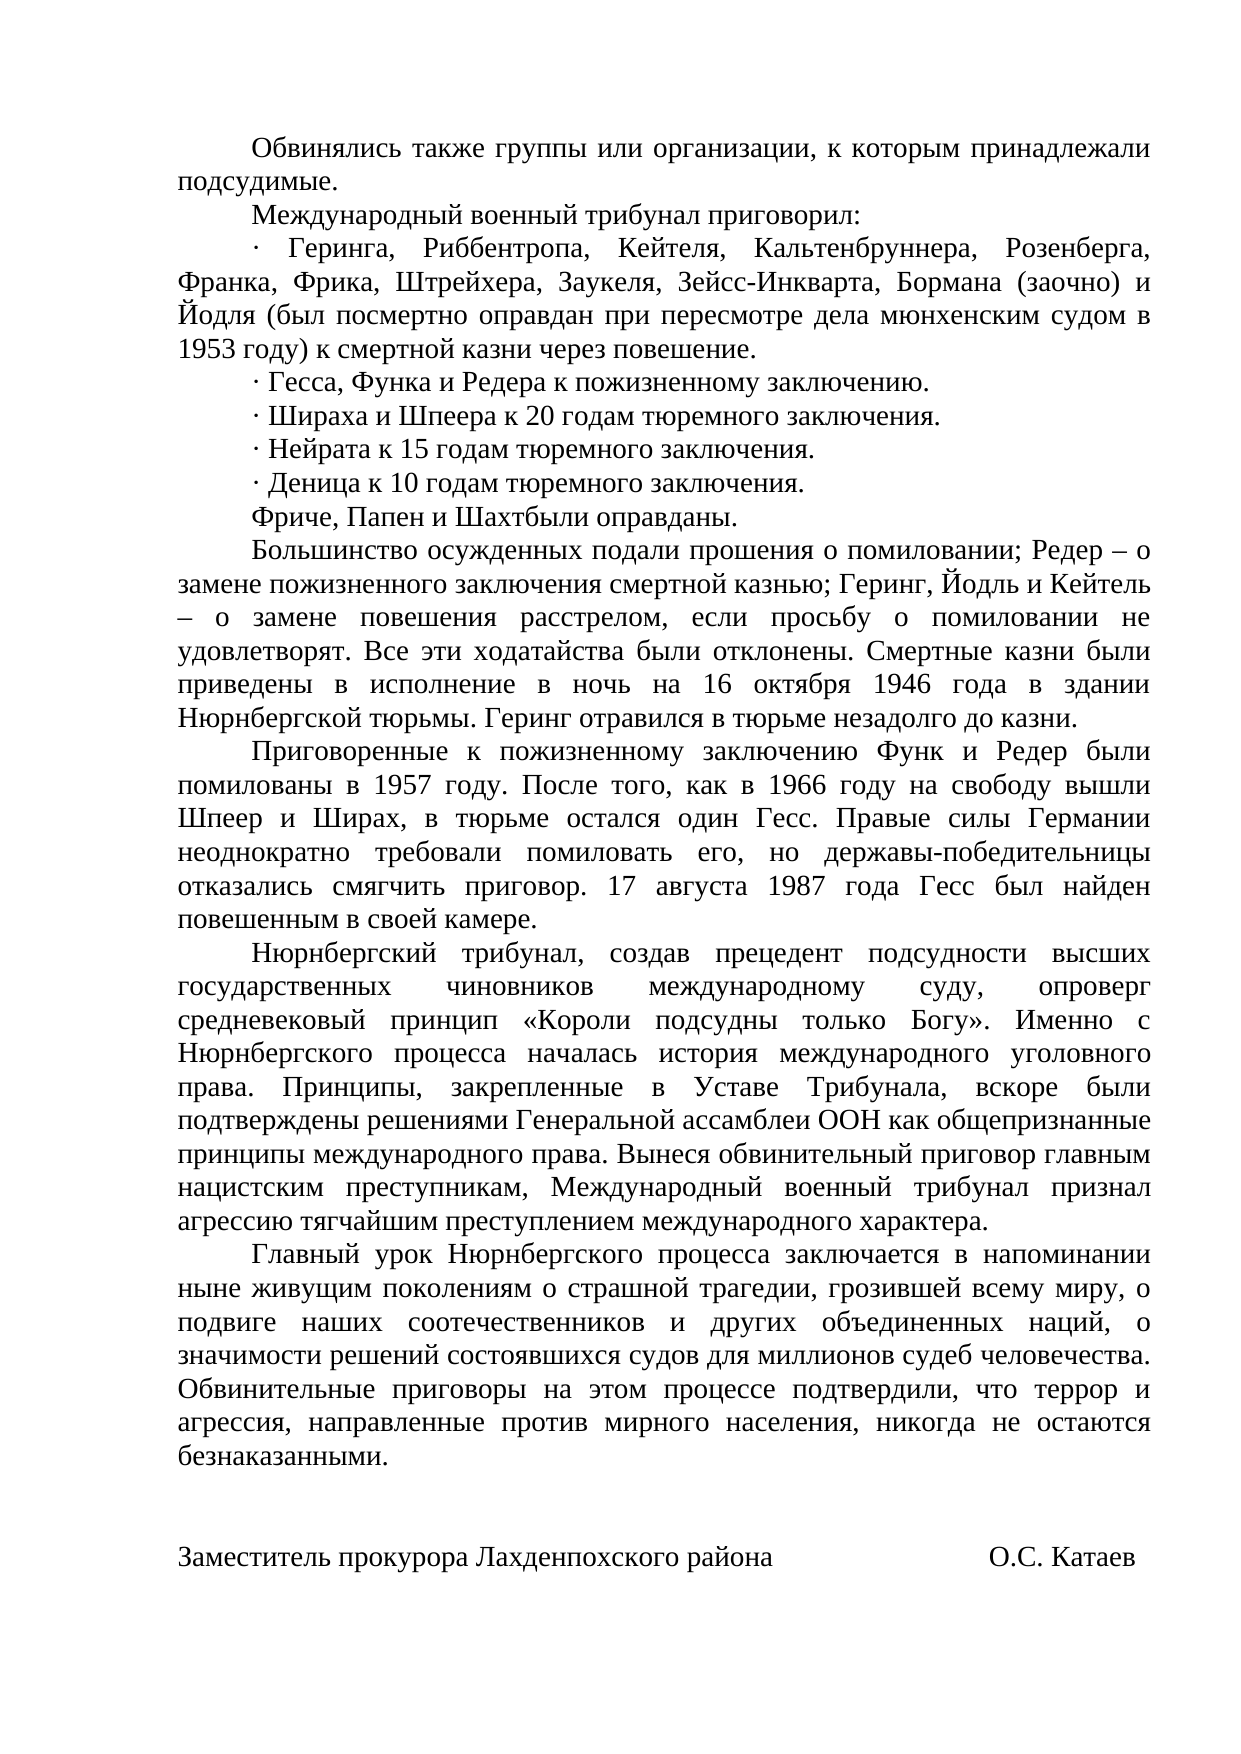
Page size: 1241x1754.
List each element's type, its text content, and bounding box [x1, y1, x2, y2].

text Фриче, Папен и Шахтбыли оправданы. [177, 499, 1152, 532]
text Большинство осужденных подали прошения о помиловании; Редер – о замене пожизненного заключения смертной казнью; Геринг, Йодль и Кейтель – о замене повешения расстрелом, если просьбу о помиловании не удовлетворят. Все эти ходатайства были отклонены. Смертные казни были приведены в исполнение в ночь на 16 октября 1946 года в здании Нюрнбергской тюрьмы. Геринг отравился в тюрьме незадолго до казни. [177, 532, 1152, 733]
text · Геринга, Риббентропа, Кейтеля, Кальтенбруннера, Розенберга, Франка, Фрика, Штрейхера, Заукеля, Зейсс-Инкварта, Бормана (заочно) и Йодля (был посмертно оправдан при пересмотре дела мюнхенским судом в 1953 году) к смертной казни через повешение. [177, 230, 1152, 364]
text · Шираха и Шпеера к 20 годам тюремного заключения. [177, 398, 1152, 432]
text · Нейрата к 15 годам тюремного заключения. [177, 432, 1152, 465]
text · Деница к 10 годам тюремного заключения. [177, 465, 1152, 499]
text Заместитель прокурора Лахденпохского района О.С. Катаев [177, 1539, 1152, 1573]
text Нюрнбергский трибунал, создав прецедент подсудности высших государственных чиновников международному суду, опроверг средневековый принцип «Короли подсудны только Богу». Именно с Нюрнбергского процесса началась история международного уголовного права. Принципы, закрепленные в Уставе Трибунала, вскоре были подтверждены решениями Генеральной ассамблеи ООН как общепризнанные принципы международного права. Вынеся обвинительный приговор главным нацистским преступникам, Международный военный трибунал признал агрессию тягчайшим преступлением международного характера. [177, 935, 1152, 1237]
text · Гесса, Функа и Редера к пожизненному заключению. [177, 364, 1152, 398]
text Приговоренные к пожизненному заключению Функ и Редер были помилованы в 1957 году. После того, как в 1966 году на свободу вышли Шпеер и Ширах, в тюрьме остался один Гесс. Правые силы Германии неоднократно требовали помиловать его, но державы-победительницы отказались смягчить приговор. 17 августа 1987 года Гесс был найден повешенным в своей камере. [177, 733, 1152, 935]
text Международный военный трибунал приговорил: [177, 197, 1152, 230]
text Главный урок Нюрнбергского процесса заключается в напоминании ныне живущим поколениям о страшной трагедии, грозившей всему миру, о подвиге наших соотечественников и других объединенных наций, о значимости решений состоявшихся судов для миллионов судеб человечества. Обвинительные приговоры на этом процессе подтвердили, что террор и агрессия, направленные против мирного населения, никогда не остаются безнаказанными. [177, 1237, 1152, 1471]
text Обвинялись также группы или организации, к которым принадлежали подсудимые. [177, 130, 1152, 197]
